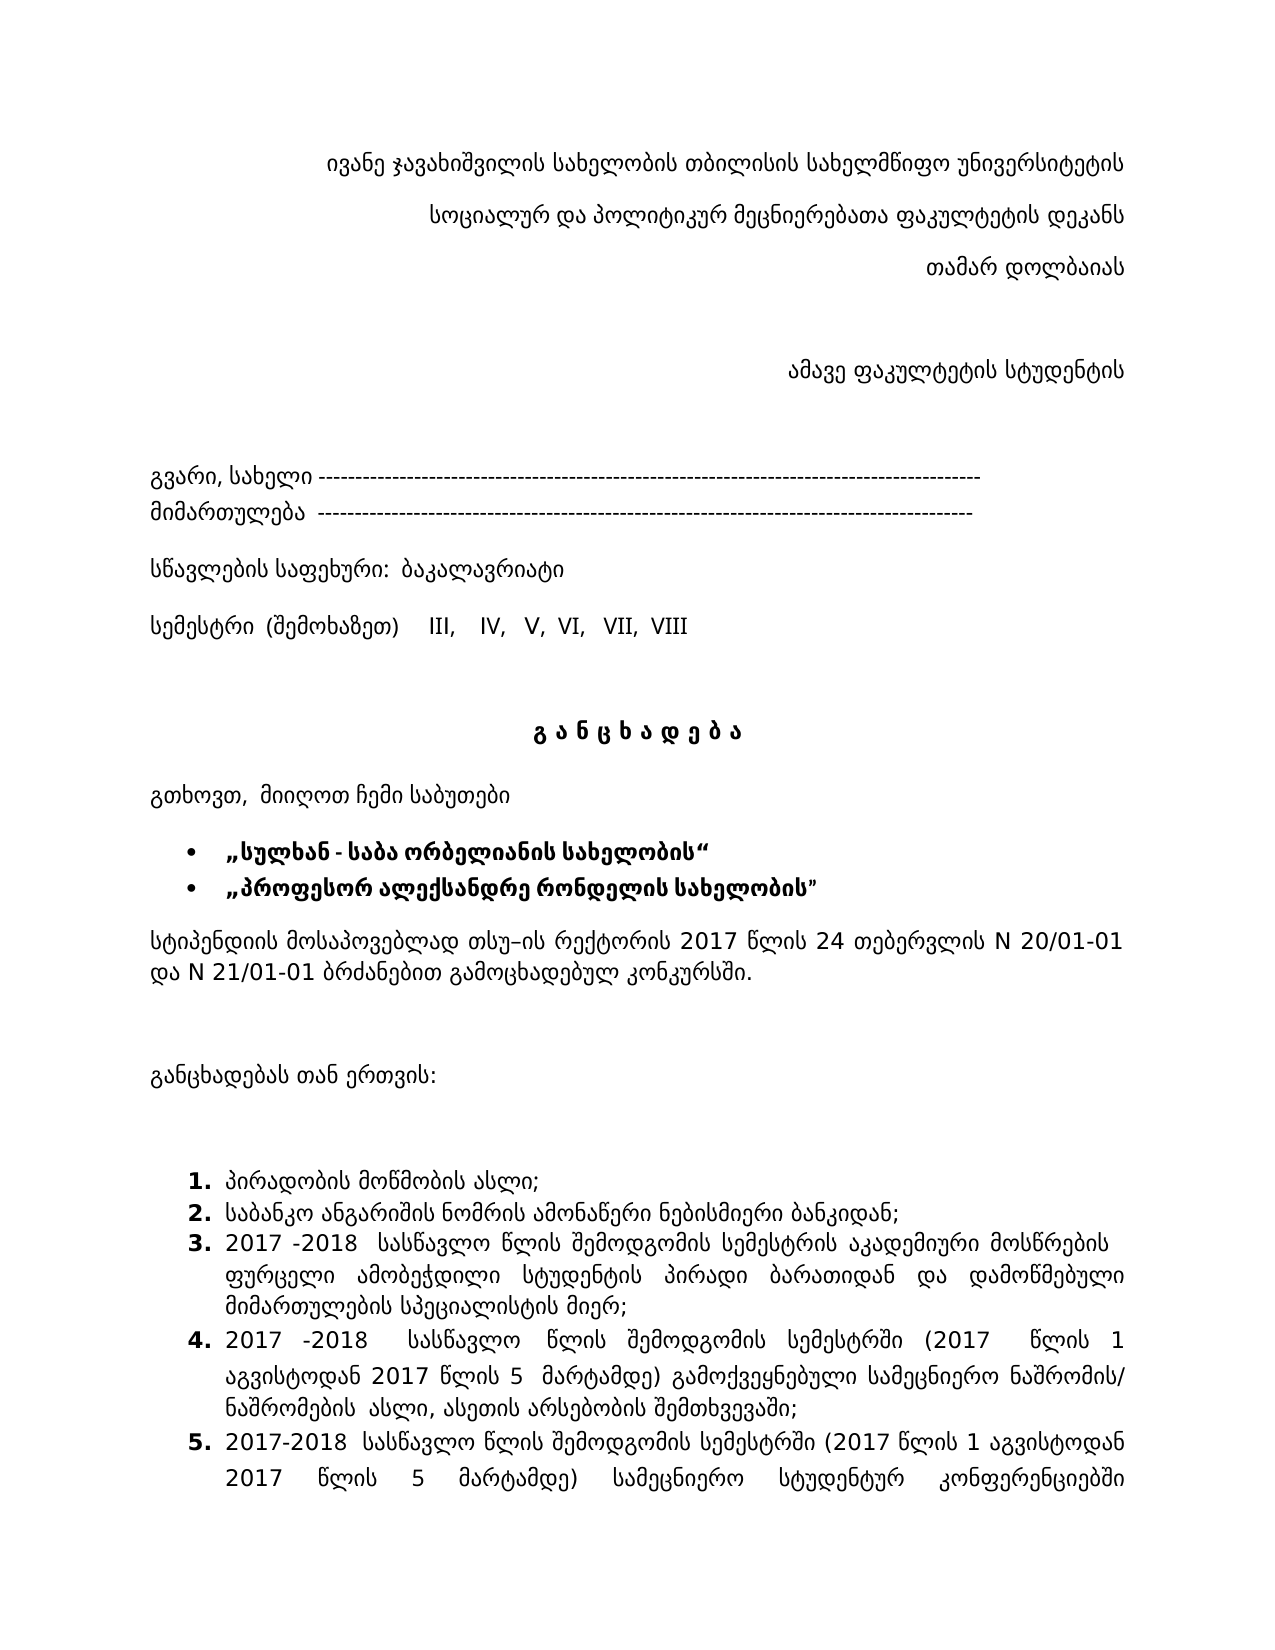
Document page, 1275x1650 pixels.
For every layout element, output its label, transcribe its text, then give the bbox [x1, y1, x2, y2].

list საბანკო ანგარიშის ნომრის ამონაწერი ნებისმიერი ბანკიდან; [187, 1201, 1125, 1227]
text სტიპენდიის მოსაპოვებლად თსუ–ის რექტორის 2017 წლის 24 თებერვლის N 20/01-01 და N 21/01-01 ბრძანებით გამოცხადებულ კონკურსში. [150, 928, 1125, 986]
text თამარ დოლბაიას [150, 254, 1125, 281]
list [187, 1426, 1125, 1493]
list 2017 -2018 სასწავლო წლის შემოდგომის სემესტრის აკადემიური მოსწრების ფურცელი ამობეჭდილი სტუდენტის პირადი ბარათიდან და დამოწმებული მიმართულების სპეციალისტის მიერ; [187, 1227, 1125, 1320]
text გ ა ნ ც ხ ა დ ე ბ ა [150, 718, 1125, 744]
list 2017 -2018 სასწავლო წლის შემოდგომის სემესტრში (2017 წლის 1 აგვისტოდან 2017 წლის 5 მარტამდე) გამოქვეყნებული სამეცნიერო ნაშრომის/ ნაშრომების ასლი, ასეთის არსებობის შემთხვევაში; [187, 1324, 1125, 1422]
text სემესტრი (შემოხაზეთ) III, IV, V, VI, VII, VIII [150, 610, 1125, 641]
text განცხადებას თან ერთვის: [150, 1062, 1125, 1088]
list პირადობის მოწმობის ასლი; [187, 1165, 1125, 1196]
list „სულხან - საბა ორბელიანის სახელობის“ [187, 836, 1125, 867]
text სწავლების საფეხური: ბაკალავრიატი [150, 553, 1125, 584]
text გვარი, სახელი ------------------------------------------------------------------------------------------მიმართულება ----------------------------------------------------------------------------------------- [150, 460, 1125, 527]
text ამავე ფაკულტეტის სტუდენტის [150, 357, 1125, 384]
list „პროფესორ ალექსანდრე რონდელის სახელობის” [187, 871, 1125, 903]
text სოციალურ და პოლიტიკურ მეცნიერებათა ფაკულტეტის დეკანს [150, 202, 1125, 229]
text ივანე ჯავახიშვილის სახელობის თბილისის სახელმწიფო უნივერსიტეტის [150, 150, 1125, 177]
text გთხოვთ, მიიღოთ ჩემი საბუთები [150, 779, 1125, 810]
